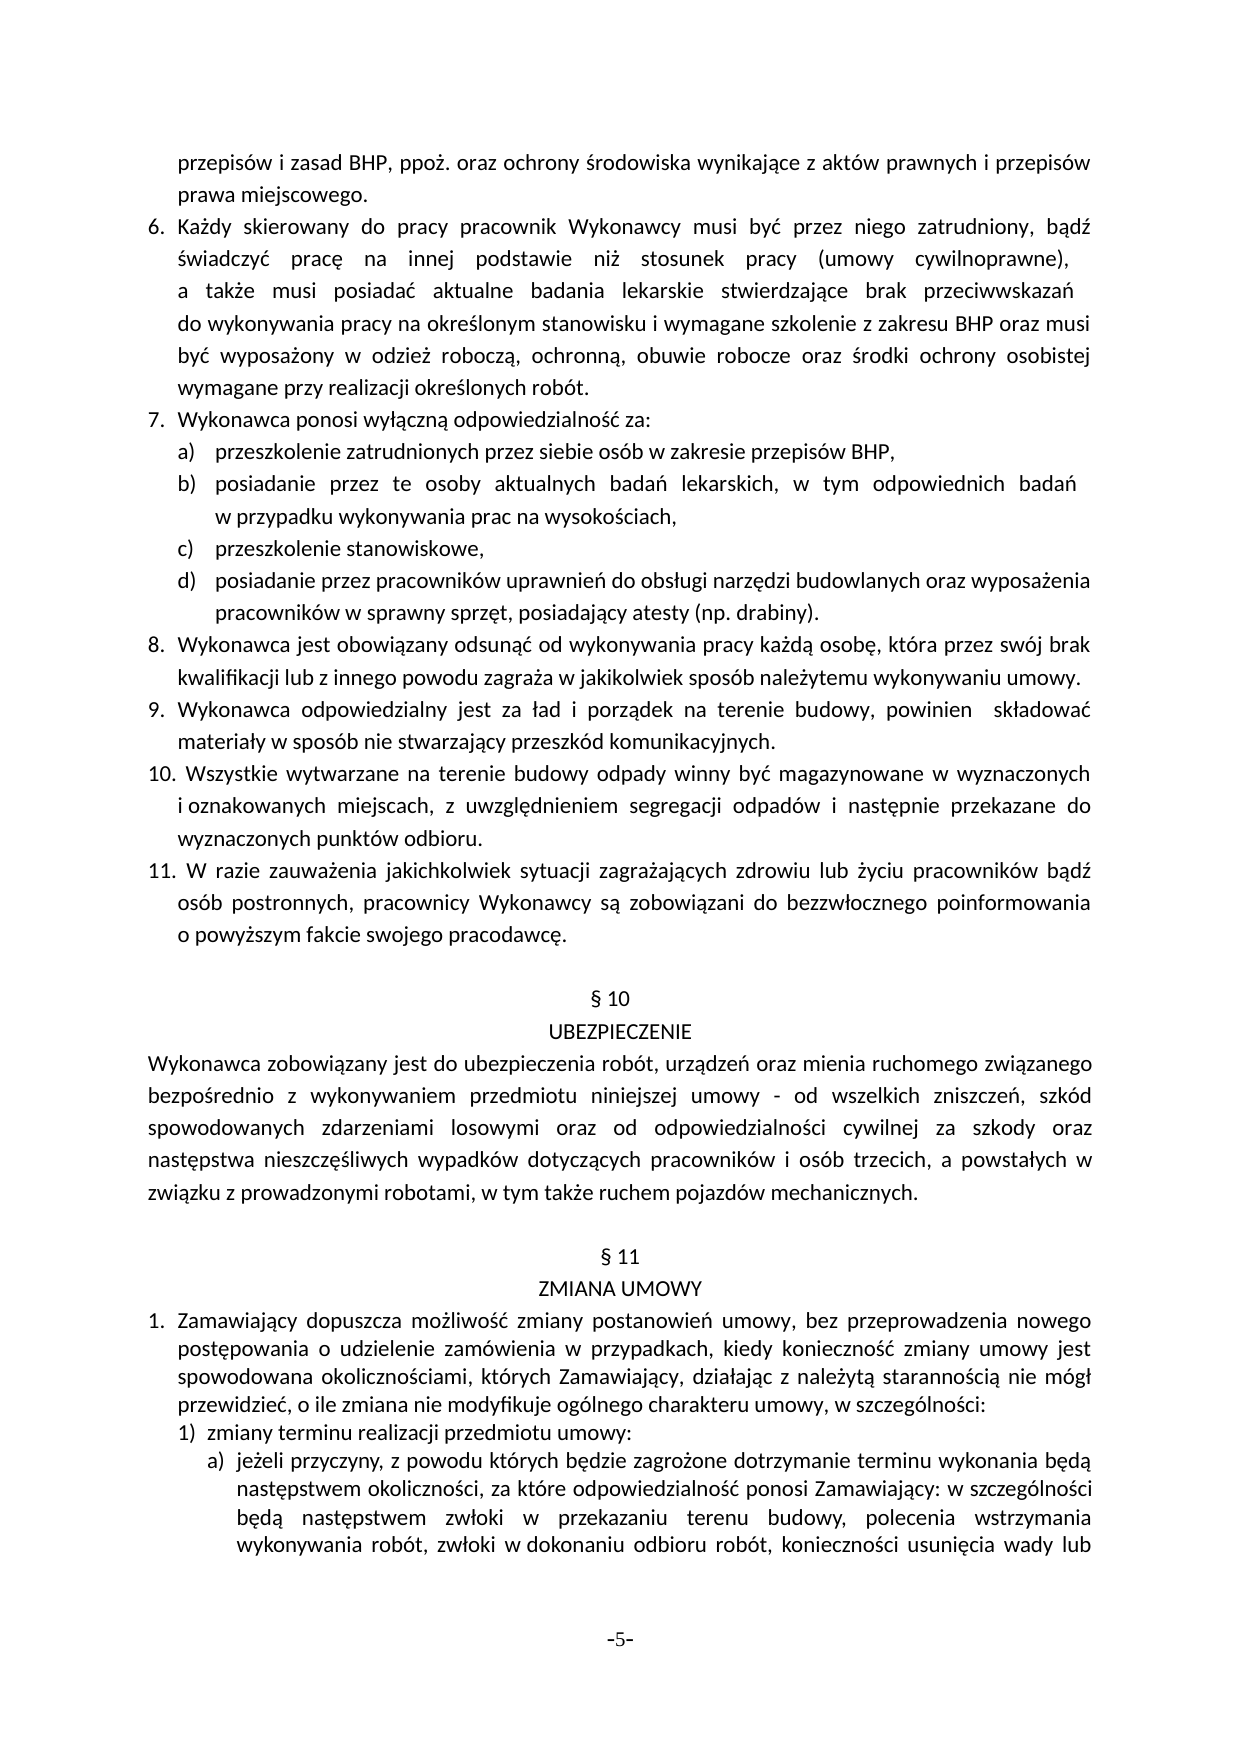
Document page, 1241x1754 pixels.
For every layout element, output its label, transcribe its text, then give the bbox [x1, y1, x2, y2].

text ZMIANA UMOWY [148, 1274, 1092, 1302]
list W razie zauważenia jakichkolwiek sytuacji zagrażających zdrowiu lub życiu pracowników bądź osób postronnych, pracownicy Wykonawcy są zobowiązani do bezzwłocznego poinformowania o powyższym fakcie swojego pracodawcę. [148, 856, 1092, 948]
text § 11 [148, 1242, 1092, 1270]
list Zamawiający dopuszcza możliwość zmiany postanowień umowy, bez przeprowadzenia nowego postępowania o udzielenie zamówienia w przypadkach, kiedy konieczność zmiany umowy jest spowodowana okolicznościami, których Zamawiający, działając z należytą starannością nie mógł przewidzieć, o ile zmiana nie modyfikuje ogólnego charakteru umowy, w szczególności: [148, 1306, 1092, 1418]
list zmiany terminu realizacji przedmiotu umowy: [177, 1418, 1092, 1447]
list Wszystkie wytwarzane na terenie budowy odpady winny być magazynowane w wyznaczonych i oznakowanych miejscach, z uwzględnieniem segregacji odpadów i następnie przekazane do wyznaczonych punktów odbioru. [148, 759, 1092, 852]
text UBEZPIECZENIE [148, 1017, 1092, 1045]
text § 10 [516, 984, 1092, 1013]
list Każdy skierowany do pracy pracownik Wykonawcy musi być przez niego zatrudniony, bądź świadczyć pracę na innej podstawie niż stosunek pracy (umowy cywilnoprawne), a także musi posiadać aktualne badania lekarskie stwierdzające brak przeciwwskazań do wykonywania pracy na określonym stanowisku i wymagane szkolenie z zakresu BHP oraz musi być wyposażony w odzież roboczą, ochronną, obuwie robocze oraz środki ochrony osobistej wymagane przy realizacji określonych robót. [148, 212, 1092, 401]
list przeszkolenie zatrudnionych przez siebie osób w zakresie przepisów BHP, [177, 437, 1092, 465]
list przeszkolenie stanowiskowe, [177, 534, 1092, 562]
list Wykonawca odpowiedzialny jest za ład i porządek na terenie budowy, powinien składować materiały w sposób nie stwarzający przeszkód komunikacyjnych. [148, 695, 1092, 755]
list Wykonawca jest obowiązany odsunąć od wykonywania pracy każdą osobę, która przez swój brak kwalifikacji lub z innego powodu zagraża w jakikolwiek sposób należytemu wykonywaniu umowy. [148, 631, 1092, 691]
list posiadanie przez te osoby aktualnych badań lekarskich, w tym odpowiednich badań w przypadku wykonywania prac na wysokościach, [177, 469, 1092, 530]
text Wykonawca zobowiązany jest do ubezpieczenia robót, urządzeń oraz mienia ruchomego związanego bezpośrednio z wykonywaniem przedmiotu niniejszej umowy - od wszelkich zniszczeń, szkód spowodowanych zdarzeniami losowymi oraz od odpowiedzialności cywilnej za szkody oraz następstwa nieszczęśliwych wypadków dotyczących pracowników i osób trzecich, a powstałych w związku z prowadzonymi robotami, w tym także ruchem pojazdów mechanicznych. [148, 1049, 1094, 1206]
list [148, 148, 1092, 208]
list Wykonawca ponosi wyłączną odpowiedzialność za: [148, 405, 1092, 433]
list posiadanie przez pracowników uprawnień do obsługi narzędzi budowlanych oraz wyposażenia pracowników w sprawny sprzęt, posiadający atesty (np. drabiny). [177, 566, 1092, 626]
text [207, 1447, 1092, 1559]
